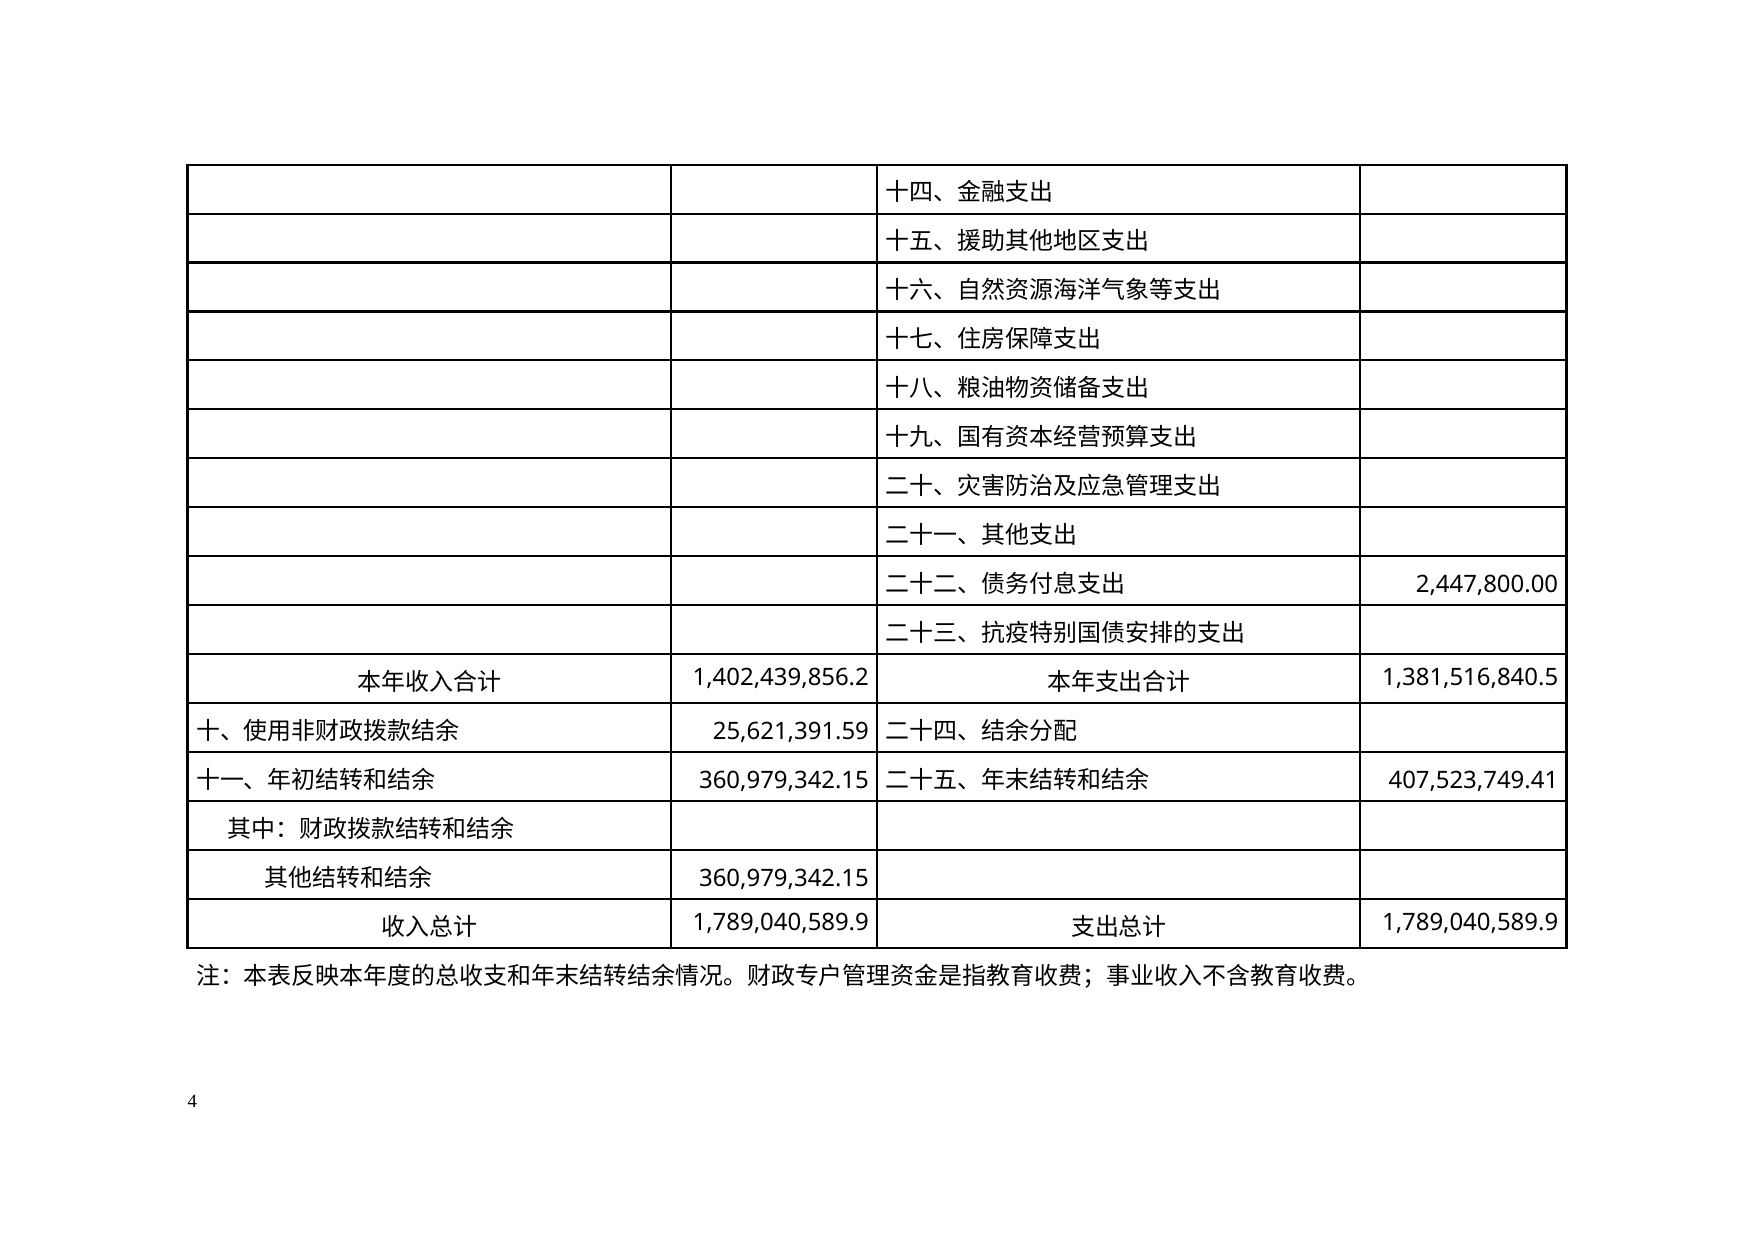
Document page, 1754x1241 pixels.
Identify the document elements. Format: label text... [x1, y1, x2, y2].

table_cell 其中：财政拨款结转和结余 [189, 802, 670, 849]
table_cell [1361, 410, 1565, 457]
table_cell 二十二、债务付息支出 [878, 557, 1359, 604]
table_cell [189, 410, 670, 457]
table_cell [672, 508, 876, 555]
table_cell [672, 361, 876, 408]
table_cell [878, 802, 1359, 849]
table_cell [1361, 264, 1565, 310]
table_cell [1361, 606, 1565, 653]
table_cell 二十一、其他支出 [878, 508, 1359, 555]
table_cell [189, 264, 670, 310]
table_cell 十六、自然资源海洋气象等支出 [878, 264, 1359, 310]
table_cell [1361, 851, 1565, 898]
table_cell [672, 215, 876, 261]
table_cell [672, 459, 876, 506]
table_cell [1361, 802, 1565, 849]
table_cell [1361, 704, 1565, 751]
table_cell [672, 264, 876, 310]
table_cell 二十、灾害防治及应急管理支出 [878, 459, 1359, 506]
table_cell [189, 361, 670, 408]
table_cell 1,402,439,856.20 [672, 655, 876, 702]
table_cell 360,979,342.15 [672, 753, 876, 800]
table_cell 二十五、年末结转和结余 [878, 753, 1359, 800]
table_cell [189, 606, 670, 653]
table_cell 407,523,749.41 [1361, 753, 1565, 800]
table_cell [672, 802, 876, 849]
table_cell [189, 508, 670, 555]
table_cell 十八、粮油物资储备支出 [878, 361, 1359, 408]
table_cell 其他结转和结余 [189, 851, 670, 898]
table_cell 注：本表反映本年度的总收支和年末结转结余情况。财政专户管理资金是指教育收费；事业收入不含教育收费。 [188, 949, 1566, 996]
table_cell [672, 166, 876, 212]
table_cell 十九、国有资本经营预算支出 [878, 410, 1359, 457]
table_cell 收入总计 [189, 900, 670, 947]
table_cell [189, 313, 670, 359]
table_cell 1,789,040,589.94 [672, 900, 876, 947]
table_cell [1361, 361, 1565, 408]
table_cell 360,979,342.15 [672, 851, 876, 898]
table_cell 十、使用非财政拨款结余 [189, 704, 670, 751]
table_cell [189, 166, 670, 212]
table_cell [1361, 215, 1565, 261]
table_cell 25,621,391.59 [672, 704, 876, 751]
table_cell [189, 557, 670, 604]
table_cell [672, 557, 876, 604]
table_cell 二十四、结余分配 [878, 704, 1359, 751]
table_cell 支出总计 [878, 900, 1359, 947]
table_cell 2,447,800.00 [1361, 557, 1565, 604]
table_cell [878, 851, 1359, 898]
table_cell [1361, 508, 1565, 555]
table_cell 1,381,516,840.53 [1361, 655, 1565, 702]
table_cell [1361, 313, 1565, 359]
table_cell 二十三、抗疫特别国债安排的支出 [878, 606, 1359, 653]
table_cell 本年支出合计 [878, 655, 1359, 702]
table_cell [672, 313, 876, 359]
table_cell 十一、年初结转和结余 [189, 753, 670, 800]
table_cell [189, 459, 670, 506]
table_cell [672, 410, 876, 457]
table_cell [1361, 166, 1565, 212]
table_cell [672, 606, 876, 653]
table_cell 本年收入合计 [189, 655, 670, 702]
table_cell 十五、援助其他地区支出 [878, 215, 1359, 261]
table_cell 十四、金融支出 [878, 166, 1359, 212]
table_cell 1,789,040,589.94 [1361, 900, 1565, 947]
table_cell [1361, 459, 1565, 506]
table_cell [189, 215, 670, 261]
table_cell 十七、住房保障支出 [878, 313, 1359, 359]
